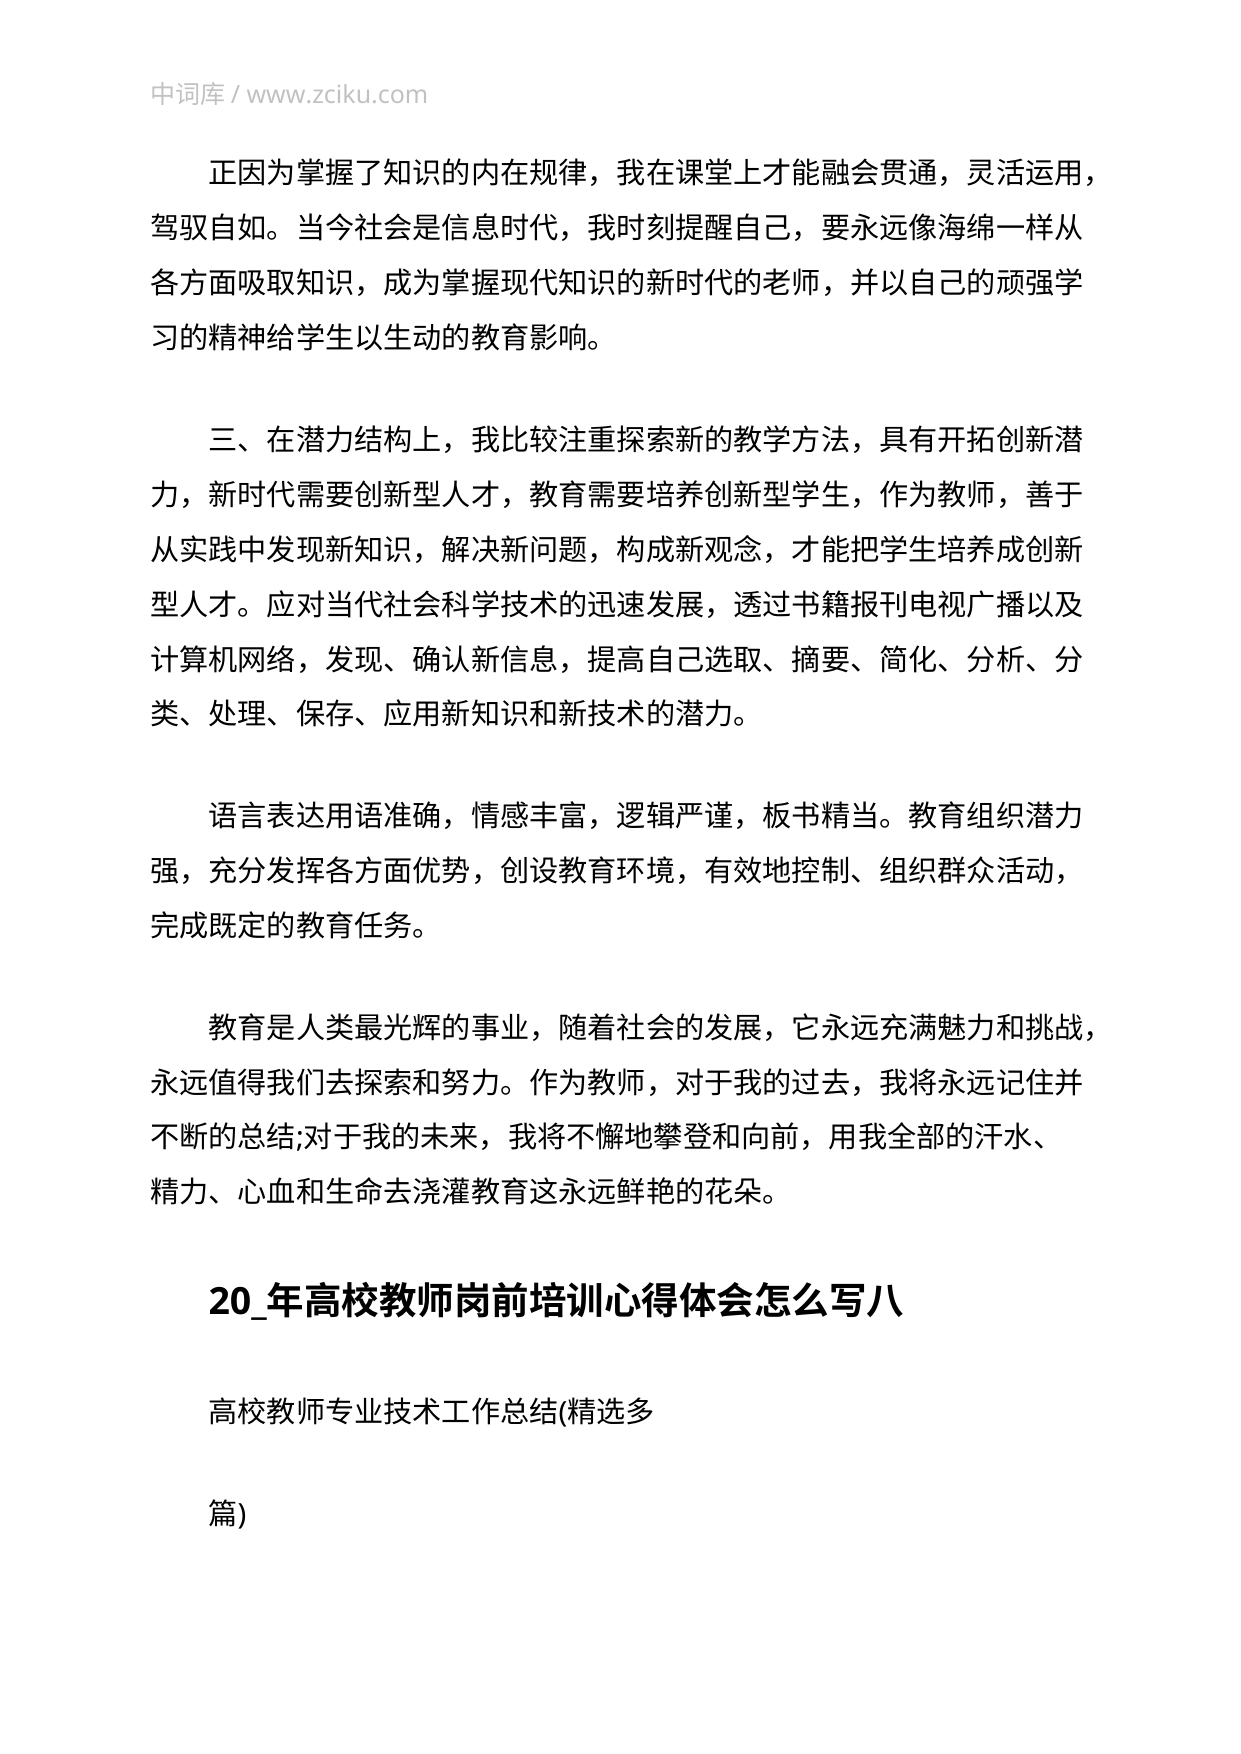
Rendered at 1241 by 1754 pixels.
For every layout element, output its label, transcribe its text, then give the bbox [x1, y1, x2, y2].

text 篇) [150, 1490, 1090, 1533]
text 20_年高校教师岗前培训心得体会怎么写八 [150, 1271, 1090, 1325]
text 教育是人类最光辉的事业，随着社会的发展，它永远充满魅力和挑战，永远值得我们去探索和努力。作为教师，对于我的过去，我将永远记住并不断的总结;对于我的未来，我将不懈地攀登和向前，用我全部的汗水、精力、心血和生命去浇灌教育这永远鲜艳的花朵。 [150, 1004, 1090, 1211]
text 高校教师专业技术工作总结(精选多 [150, 1388, 1090, 1431]
text 正因为掌握了知识的内在规律，我在课堂上才能融会贯通，灵活运用，驾驭自如。当今社会是信息时代，我时刻提醒自己，要永远像海绵一样从各方面吸取知识，成为掌握现代知识的新时代的老师，并以自己的顽强学习的精神给学生以生动的教育影响。 [150, 150, 1090, 357]
text 语言表达用语准确，情感丰富，逻辑严谨，板书精当。教育组织潜力强，充分发挥各方面优势，创设教育环境，有效地控制、组织群众活动，完成既定的教育任务。 [150, 793, 1090, 945]
text 三、在潜力结构上，我比较注重探索新的教学方法，具有开拓创新潜力，新时代需要创新型人才，教育需要培养创新型学生，作为教师，善于从实践中发现新知识，解决新问题，构成新观念，才能把学生培养成创新型人才。应对当代社会科学技术的迅速发展，透过书籍报刊电视广播以及计算机网络，发现、确认新信息，提高自己选取、摘要、简化、分析、分类、处理、保存、应用新知识和新技术的潜力。 [150, 416, 1090, 733]
